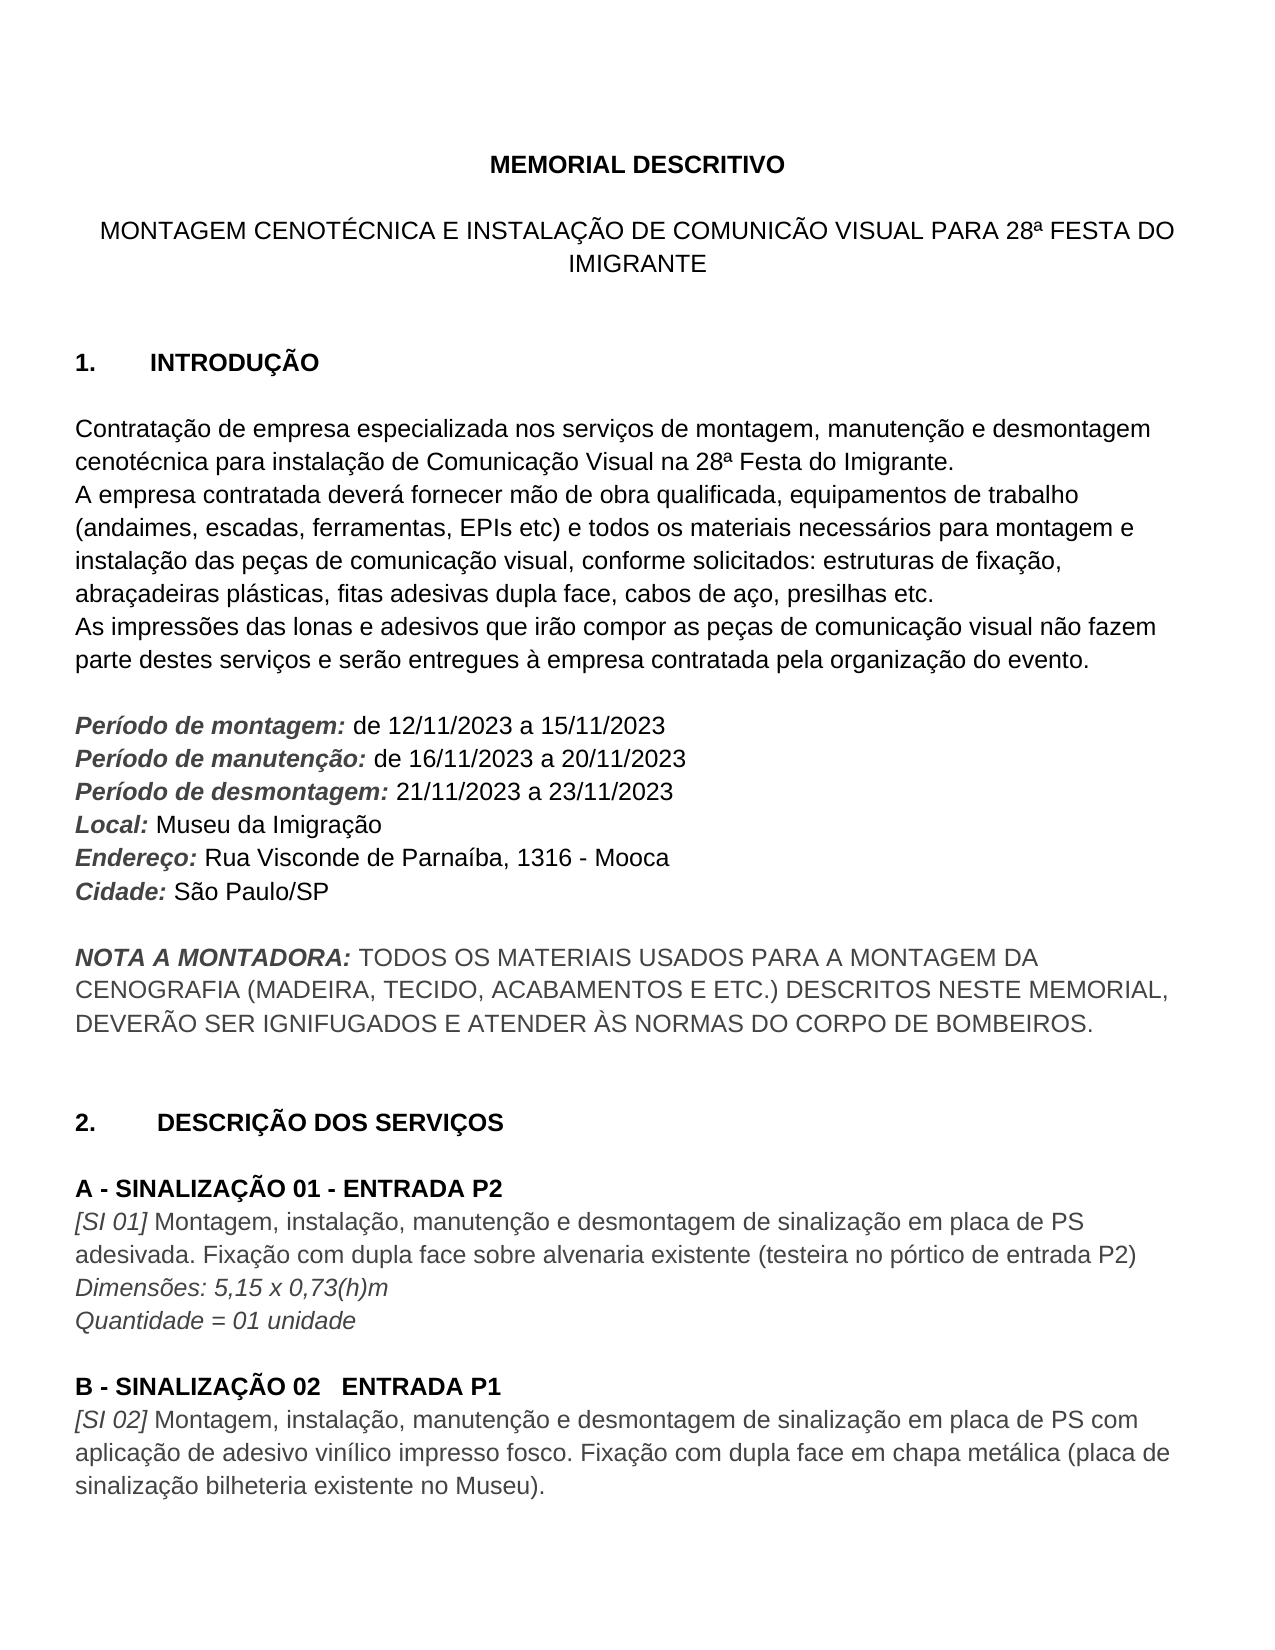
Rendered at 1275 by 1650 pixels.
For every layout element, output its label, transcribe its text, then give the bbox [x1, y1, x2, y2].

text Cidade: São Paulo/SP [75, 876, 1200, 905]
text MONTAGEM CENOTÉCNICA E INSTALAÇÃO DE COMUNICÃO VISUAL PARA 28ª FESTA DO IMIGRANTE [75, 216, 1200, 278]
text Contratação de empresa especializada nos serviços de montagem, manutenção e desmontagem cenotécnica para instalação de Comunicação Visual na 28ª Festa do Imigrante. [75, 414, 1200, 476]
text Endereço: Rua Visconde de Parnaíba, 1316 - Mooca [75, 843, 1200, 872]
text Período de montagem: de 12/11/2023 a 15/11/2023 [75, 711, 1200, 740]
text A empresa contratada deverá fornecer mão de obra qualificada, equipamentos de trabalho (andaimes, escadas, ferramentas, EPIs etc) e todos os materiais necessários para montagem e instalação das peças de comunicação visual, conforme solicitados: estruturas de fixação, abraçadeiras plásticas, fitas adesivas dupla face, cabos de aço, presilhas etc. [75, 480, 1200, 608]
text NOTA A MONTADORA: TODOS OS MATERIAIS USADOS PARA A MONTAGEM DA CENOGRAFIA (MADEIRA, TECIDO, ACABAMENTOS E ETC.) DESCRITOS NESTE MEMORIAL, DEVERÃO SER IGNIFUGADOS E ATENDER ÀS NORMAS DO CORPO DE BOMBEIROS. [75, 942, 1200, 1037]
text A - SINALIZAÇÃO 01 - ENTRADA P2 [75, 1174, 1200, 1202]
text Dimensões: 5,15 x 0,73(h)m [75, 1273, 1200, 1301]
text As impressões das lonas e adesivos que irão compor as peças de comunicação visual não fazem parte destes serviços e serão entregues à empresa contratada pela organização do evento. [75, 612, 1200, 674]
text Local: Museu da Imigração [75, 810, 1200, 839]
text Quantidade = 01 unidade [75, 1306, 1200, 1334]
list INTRODUÇÃO [75, 348, 1200, 377]
text B - SINALIZAÇÃO 02 ENTRADA P1 [75, 1372, 1200, 1401]
text Período de manutenção: de 16/11/2023 a 20/11/2023 [75, 744, 1200, 773]
text Período de desmontagem: 21/11/2023 a 23/11/2023 [75, 777, 1200, 806]
text [SI 01] Montagem, instalação, manutenção e desmontagem de sinalização em placa de PS adesivada. Fixação com dupla face sobre alvenaria existente (testeira no pórtico de entrada P2) [75, 1207, 1200, 1268]
text [SI 02] Montagem, instalação, manutenção e desmontagem de sinalização em placa de PS com aplicação de adesivo vinílico impresso fosco. Fixação com dupla face em chapa metálica (placa de sinalização bilheteria existente no Museu). [75, 1405, 1200, 1499]
list DESCRIÇÃO DOS SERVIÇOS [75, 1108, 1200, 1136]
text MEMORIAL DESCRITIVO [75, 150, 1200, 179]
